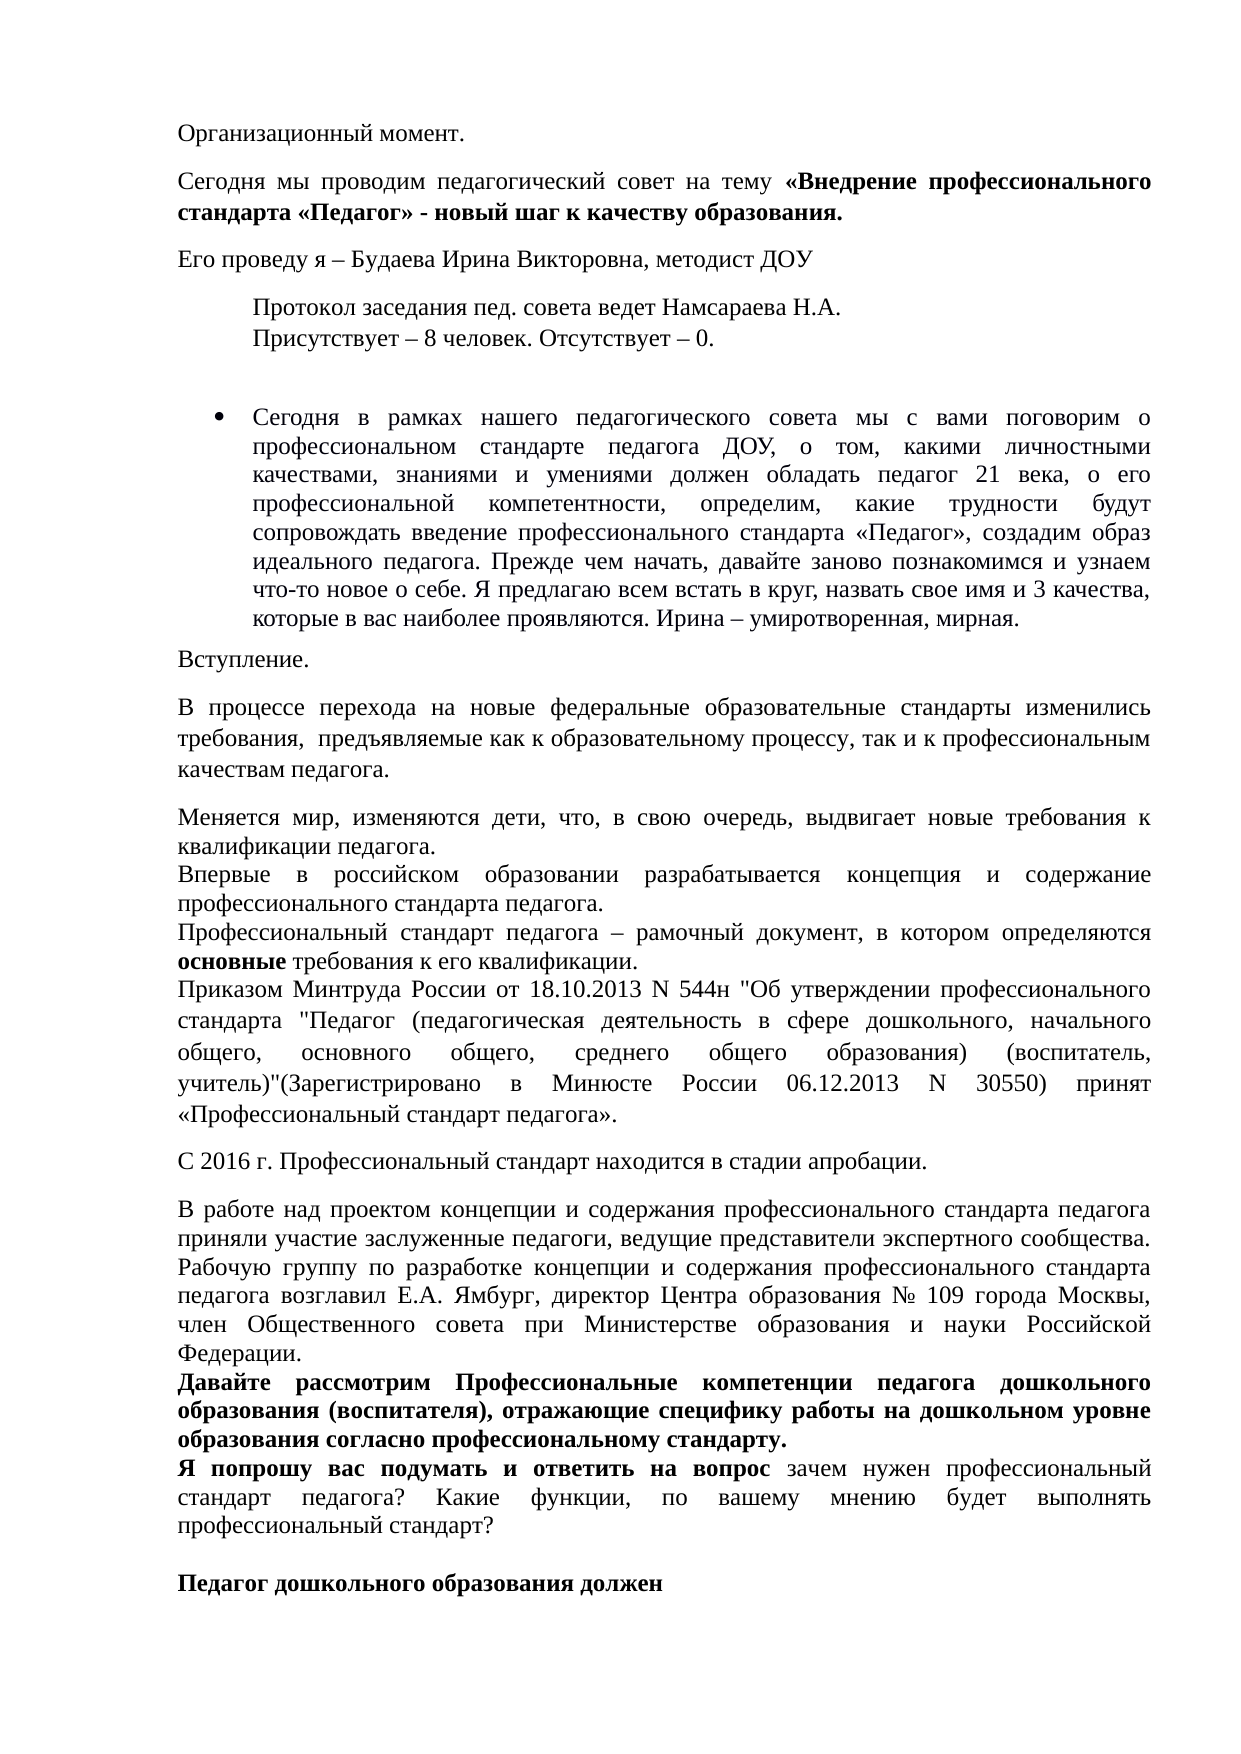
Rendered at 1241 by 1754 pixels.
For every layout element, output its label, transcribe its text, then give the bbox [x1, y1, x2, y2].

text С 2016 г. Профессиональный стандарт находится в стадии апробации. [177, 1146, 1152, 1175]
text Я попрошу вас подумать и ответить на вопрос зачем нужен профессиональный стандарт педагога? Какие функции, по вашему мнению будет выполнять профессиональный стандарт? [177, 1453, 1152, 1539]
list Присутствует – 8 человек. Отсутствует – 0. [252, 323, 1152, 352]
text Приказом Минтруда России от 18.10.2013 N 544н "Об утверждении профессионального стандарта "Педагог (педагогическая деятельность в сфере дошкольного, начального общего, основного общего, среднего общего образования) (воспитатель, учитель)"(Зарегистрировано в Минюсте России 06.12.2013 N 30550) принят «Профессиональный стандарт педагога». [177, 974, 1152, 1127]
text В работе над проектом концепции и содержания профессионального стандарта педагога приняли участие заслуженные педагоги, ведущие представители экспертного сообщества. Рабочую группу по разработке концепции и содержания профессионального стандарта педагога возглавил Е.А. Ямбург, директор Центра образования № 109 города Москвы, член Общественного совета при Министерстве образования и науки Российской Федерации. [177, 1194, 1152, 1367]
text Вступление. [177, 644, 1152, 673]
text Педагог дошкольного образования должен [177, 1568, 1152, 1597]
text Профессиональный стандарт педагога – рамочный документ, в котором определяются основные требования к его квалификации. [177, 917, 1152, 974]
text Впервые в российском образовании разрабатывается концепция и содержание профессионального стандарта педагога. [177, 859, 1152, 917]
text В процессе перехода на новые федеральные образовательные стандарты изменились требования, предъявляемые как к образовательному процессу, так и к профессиональным качествам педагога. [177, 692, 1152, 783]
text Организационный момент. [177, 118, 1152, 147]
list Протокол заседания пед. совета ведет Намсараева Н.А. [252, 292, 1152, 321]
text Сегодня мы проводим педагогический совет на тему «Внедрение профессионального стандарта «Педагог» - новый шаг к качеству образования. [177, 166, 1152, 226]
list Сегодня в рамках нашего педагогического совета мы с вами поговорим о профессиональном стандарте педагога ДОУ, о том, какими личностными качествами, знаниями и умениями должен обладать педагог 21 века, о его профессиональной компетентности, определим, какие трудности будут сопровождать введение профессионального стандарта «Педагог», создадим образ идеального педагога. Прежде чем начать, давайте заново познакомимся и узнаем что-то новое о себе. Я предлагаю всем встать в круг, назвать свое имя и 3 качества, которые в вас наиболее проявляются. Ирина – умиротворенная, мирная. [215, 402, 1152, 632]
text Его проведу я – Будаева Ирина Викторовна, методист ДОУ [177, 244, 1152, 273]
text Меняется мир, изменяются дети, что, в свою очередь, выдвигает новые требования к квалификации педагога. [177, 802, 1152, 859]
text Давайте рассмотрим Профессиональные компетенции педагога дошкольного образования (воспитателя), отражающие специфику работы на дошкольном уровне образования согласно профессиональному стандарту. [177, 1367, 1152, 1453]
